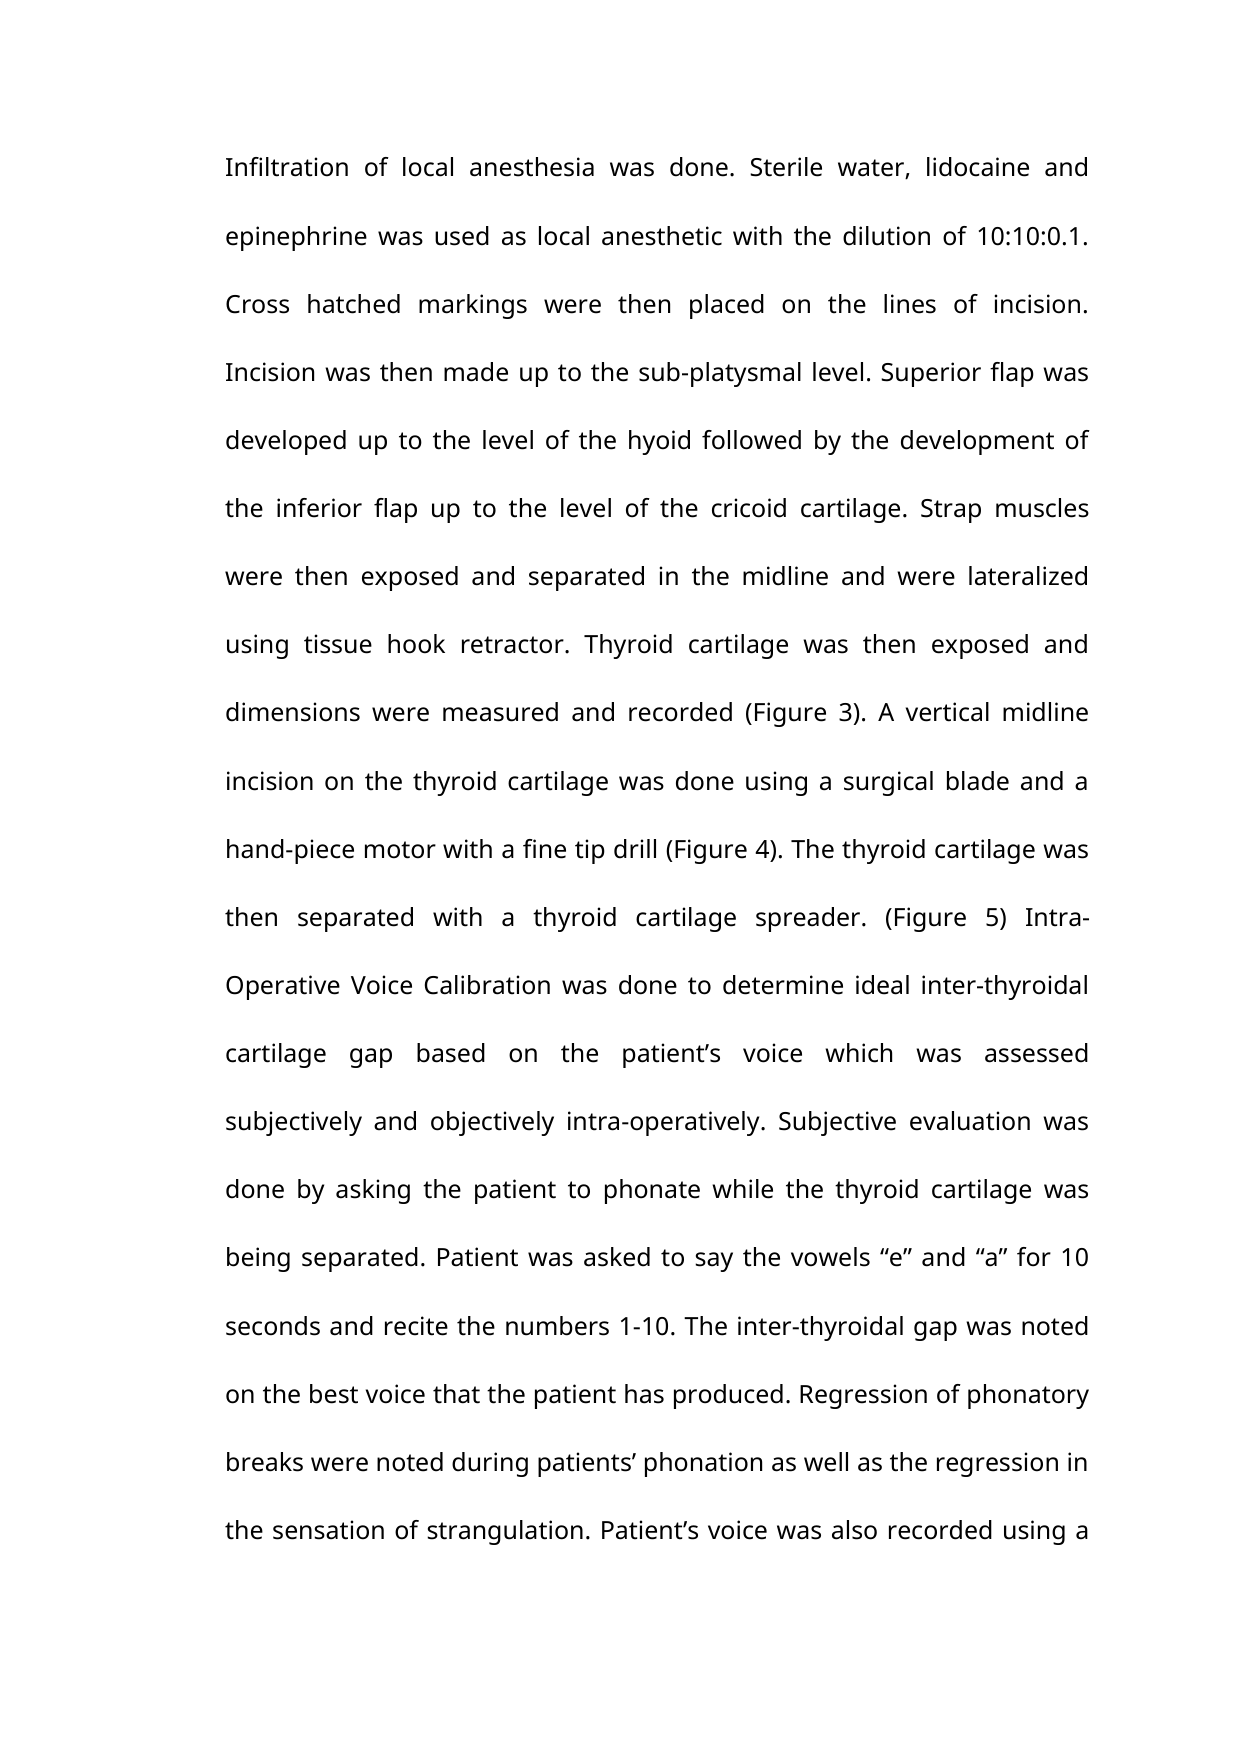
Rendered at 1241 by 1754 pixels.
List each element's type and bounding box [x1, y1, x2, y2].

text [225, 150, 1090, 1547]
